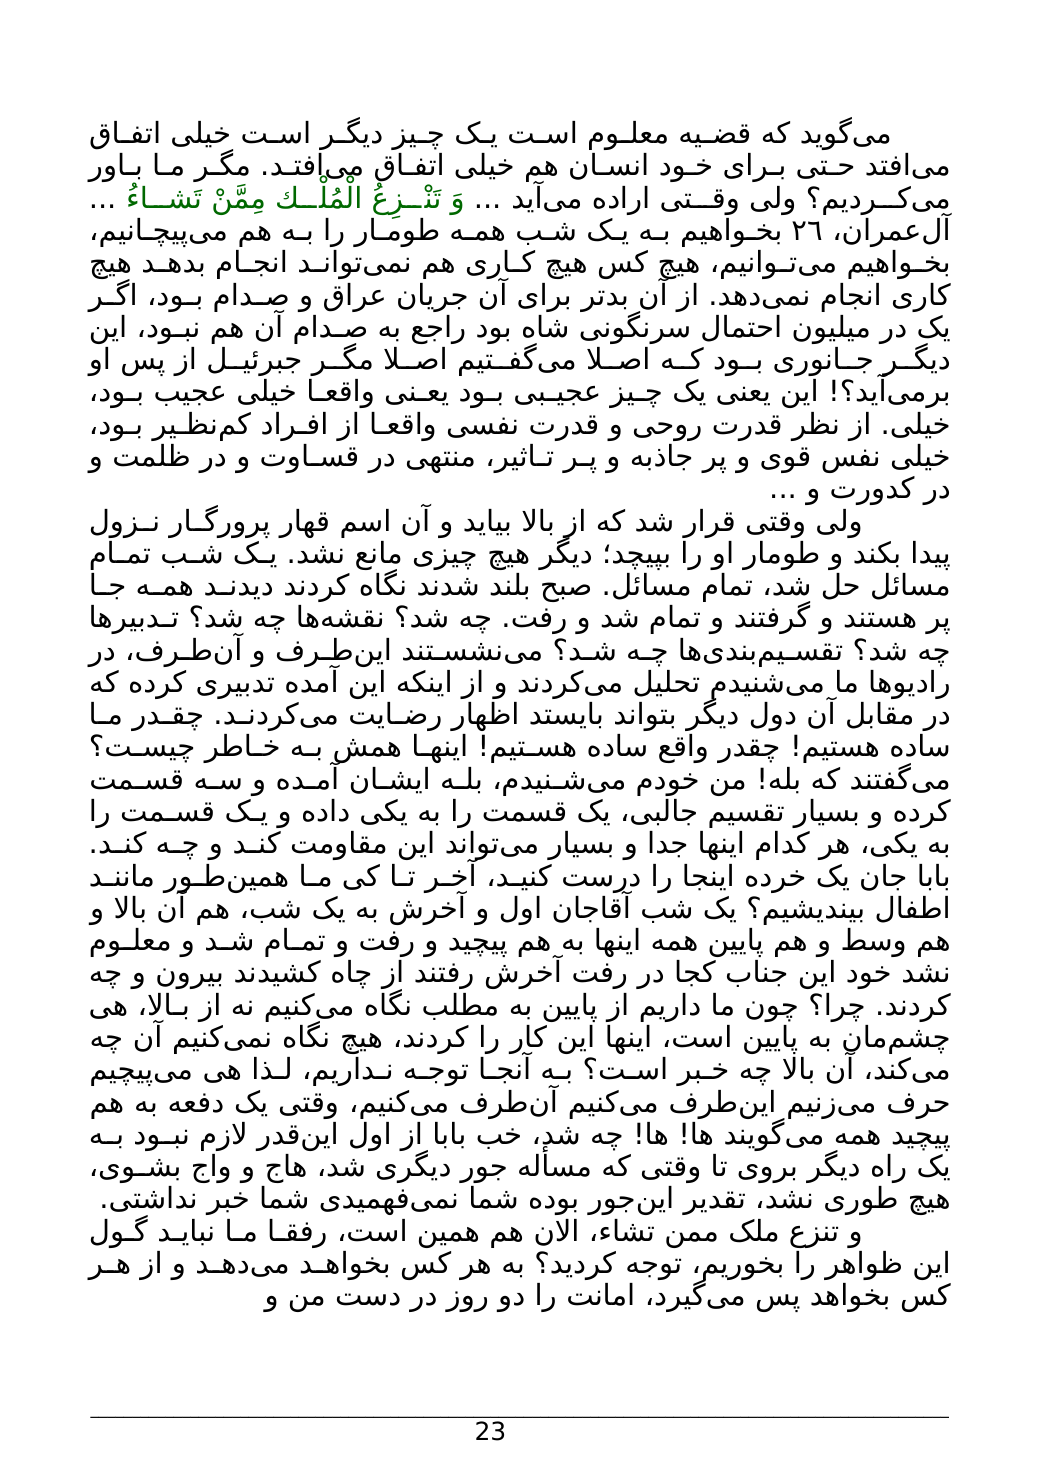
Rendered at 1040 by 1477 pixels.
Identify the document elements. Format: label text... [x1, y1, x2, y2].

text و تنزع ملک ممن تشاء، الان هم همین است، رفقا ما نباید گول این ظواهر را بخوریم، توجه کردید؟ به هر کس بخواهد می‌دهد و از هر کس بخواهد پس می‌گیرد، امانت را دو روز در دست من و [89, 1216, 951, 1313]
text ولی وقتی قرار شد که از بالا بیاید و آن اسم قهار پرورگار نزول پیدا بکند و طومار او را بپیچد؛ دیگر هیچ چیزی مانع نشد. یک شب تمام مسائل حل شد، تمام مسائل. صبح بلند شدند نگاه کردند دیدند همه جا پر هستند و گرفتند و تمام شد و رفت. چه شد؟ نقشه‌ها چه شد؟ تدبیرها چه شد؟ تقسیم‌بندی‌ها چه شد؟ می‌نشستند این‌طرف و آن‌طرف، در رادیوها ما می‌شنیدم تحلیل می‌کردند و از اینکه این آمده تدبیری کرده که در مقابل آن دول دیگر بتواند بایستد اظهار رضایت می‌کردند. چقدر ما ساده هستیم! چقدر واقع ساده هستیم! اینها همش به خاطر چیست؟ می‌گفتند که بله! من خودم می‌شنیدم، بله ایشان آمده و سه قسمت کرده و بسیار تقسیم جالبی، یک قسمت را به یکی داده و یک قسمت را به یکی، هر کدام اینها جدا و بسیار می‌تواند این مقاومت کند و چه کند. بابا جان یک خرده اینجا را درست کنید، آخر تا کی ما همین‌طور مانند اطفال بیندیشیم؟ یک شب آقاجان اول و آخرش به یک شب، هم آن بالا و هم وسط و هم پایین همه اینها به هم پیچید و رفت و تمام شد و معلوم نشد خود این جناب کجا در رفت آخرش رفتند از چاه کشیدند بیرون و چه کردند. چرا؟ چون ما داریم از پایین به مطلب نگاه می‌کنیم نه از بالا، هی چشم‌مان به پایین است، اینها این کار را کردند، هیچ نگاه نمی‌کنیم آن چه می‌کند، آن بالا چه خبر است؟ به آنجا توجه نداریم، لذا هی می‌پیچیم حرف می‌زنیم این‌طرف می‌کنیم آن‌طرف می‌کنیم، وقتی یک دفعه به هم پیچید همه می‌گویند ها! ها! چه شد، خب بابا از اول این‌قدر لازم نبود به یک راه دیگر بروی تا وقتی که مسأله جور دیگری شد، هاج و واج بشوی، هیچ طوری نشد، تقدیر این‌جور بوده شما نمی‌فهمیدی شما خبر نداشتی. [89, 506, 951, 1216]
text می‌گوید که قضیه معلوم است یک چیز دیگر است خیلی اتفاق می‌افتد حتی برای خود انسان هم خیلی اتفاق می‌افتد. مگر ما باور می‌کردیم؟ ولی وقتی اراده می‌آید ... وَ تَنْزِعُ الْمُلْك مِمَّنْ تَشاءُ ... آل‌عمران، ٢٦ بخواهیم به یک شب همه طومار را به هم می‌پیچانیم، بخواهیم می‌توانیم، هیچ کس هیچ کاری هم نمی‌تواند انجام بدهد هیچ کاری انجام نمی‌دهد. از آن بدتر برای آن جریان عراق و صدام بود، اگر یک در میلیون احتمال سرنگونی شاه بود راجع به صدام آن هم نبود، این دیگر جانوری بود که اصلا می‌گفتیم اصلا مگر جبرئیل از پس او برمی‌آید؟! این یعنی یک چیز عجیبی بود یعنی واقعا خیلی عجیب بود، خیلی. از نظر قدرت روحی و قدرت نفسی واقعا از افراد کم‌نظیر بود، خیلی نفس قوی و پر جاذبه و پر تاثیر، منتهی در قساوت و در ظلمت و در کدورت و ... [89, 118, 951, 506]
